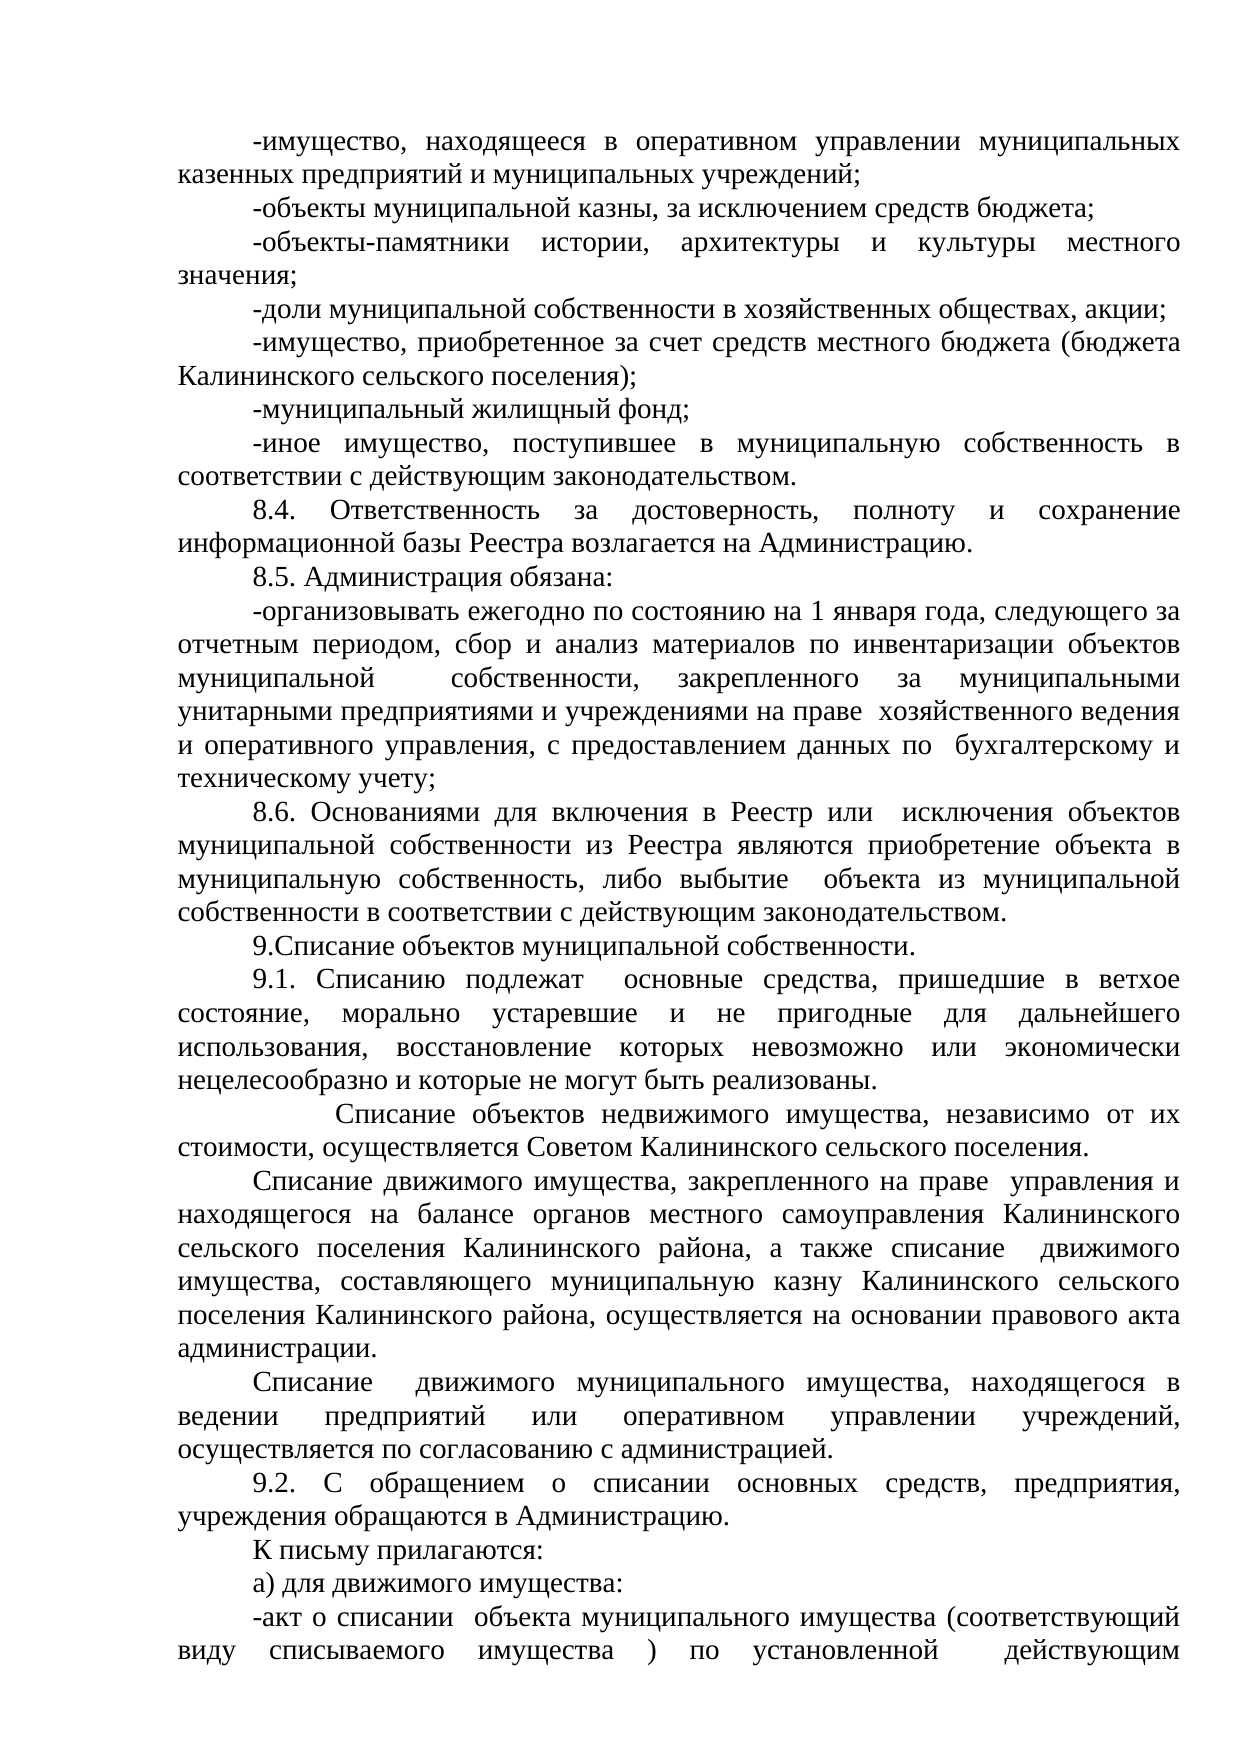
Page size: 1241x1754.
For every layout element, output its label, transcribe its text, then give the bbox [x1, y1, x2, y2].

text 8.4. Ответственность за достоверность, полноту и сохранение информационной базы Реестра возлагается на Администрацию. [177, 492, 1181, 559]
text -муниципальный жилищный фонд; [177, 391, 1181, 425]
text -объекты муниципальной казны, за исключением средств бюджета; [177, 190, 1181, 224]
text Списание движимого имущества, закрепленного на праве управления и находящегося на балансе органов местного самоуправления Калининского сельского поселения Калининского района, а также списание движимого имущества, составляющего муниципальную казну Калининского сельского поселения Калининского района, осуществляется на основании правового акта администрации. [177, 1163, 1181, 1364]
text 9.2. С обращением о списании основных средств, предприятия, учреждения обращаются в Администрацию. [177, 1465, 1181, 1532]
text а) для движимого имущества: [177, 1565, 1181, 1599]
text К письму прилагаются: [177, 1532, 1181, 1565]
text 8.6. Основаниями для включения в Реестр или исключения объектов муниципальной собственности из Реестра являются приобретение объекта в муниципальную собственность, либо выбытие объекта из муниципальной собственности в соответствии с действующим законодательством. [177, 794, 1181, 928]
text 8.5. Администрация обязана: [177, 559, 1181, 593]
text -организовывать ежегодно по состоянию на 1 января года, следующего за отчетным периодом, сбор и анализ материалов по инвентаризации объектов муниципальной собственности, закрепленного за муниципальными унитарными предприятиями и учреждениями на праве хозяйственного ведения и оперативного управления, с предоставлением данных по бухгалтерскому и техническому учету; [177, 593, 1181, 794]
text Списание объектов недвижимого имущества, независимо от их стоимости, осуществляется Советом Калининского сельского поселения. [177, 1096, 1181, 1163]
text 9.1. Списанию подлежат основные средства, пришедшие в ветхое состояние, морально устаревшие и не пригодные для дальнейшего использования, восстановление которых невозможно или экономически нецелесообразно и которые не могут быть реализованы. [177, 962, 1181, 1096]
text Списание движимого муниципального имущества, находящегося в ведении предприятий или оперативном управлении учреждений, осуществляется по согласованию с администрацией. [177, 1364, 1181, 1465]
text -иное имущество, поступившее в муниципальную собственность в соответствии с действующим законодательством. [177, 425, 1181, 492]
text 9.Списание объектов муниципальной собственности. [177, 928, 1181, 962]
text -имущество, приобретенное за счет средств местного бюджета (бюджета Калининского сельского поселения); [177, 324, 1181, 391]
text -имущество, находящееся в оперативном управлении муниципальных казенных предприятий и муниципальных учреждений; [177, 123, 1181, 190]
text -доли муниципальной собственности в хозяйственных обществах, акции; [177, 291, 1181, 324]
text -объекты-памятники истории, архитектуры и культуры местного значения; [177, 224, 1181, 291]
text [177, 1599, 1181, 1666]
